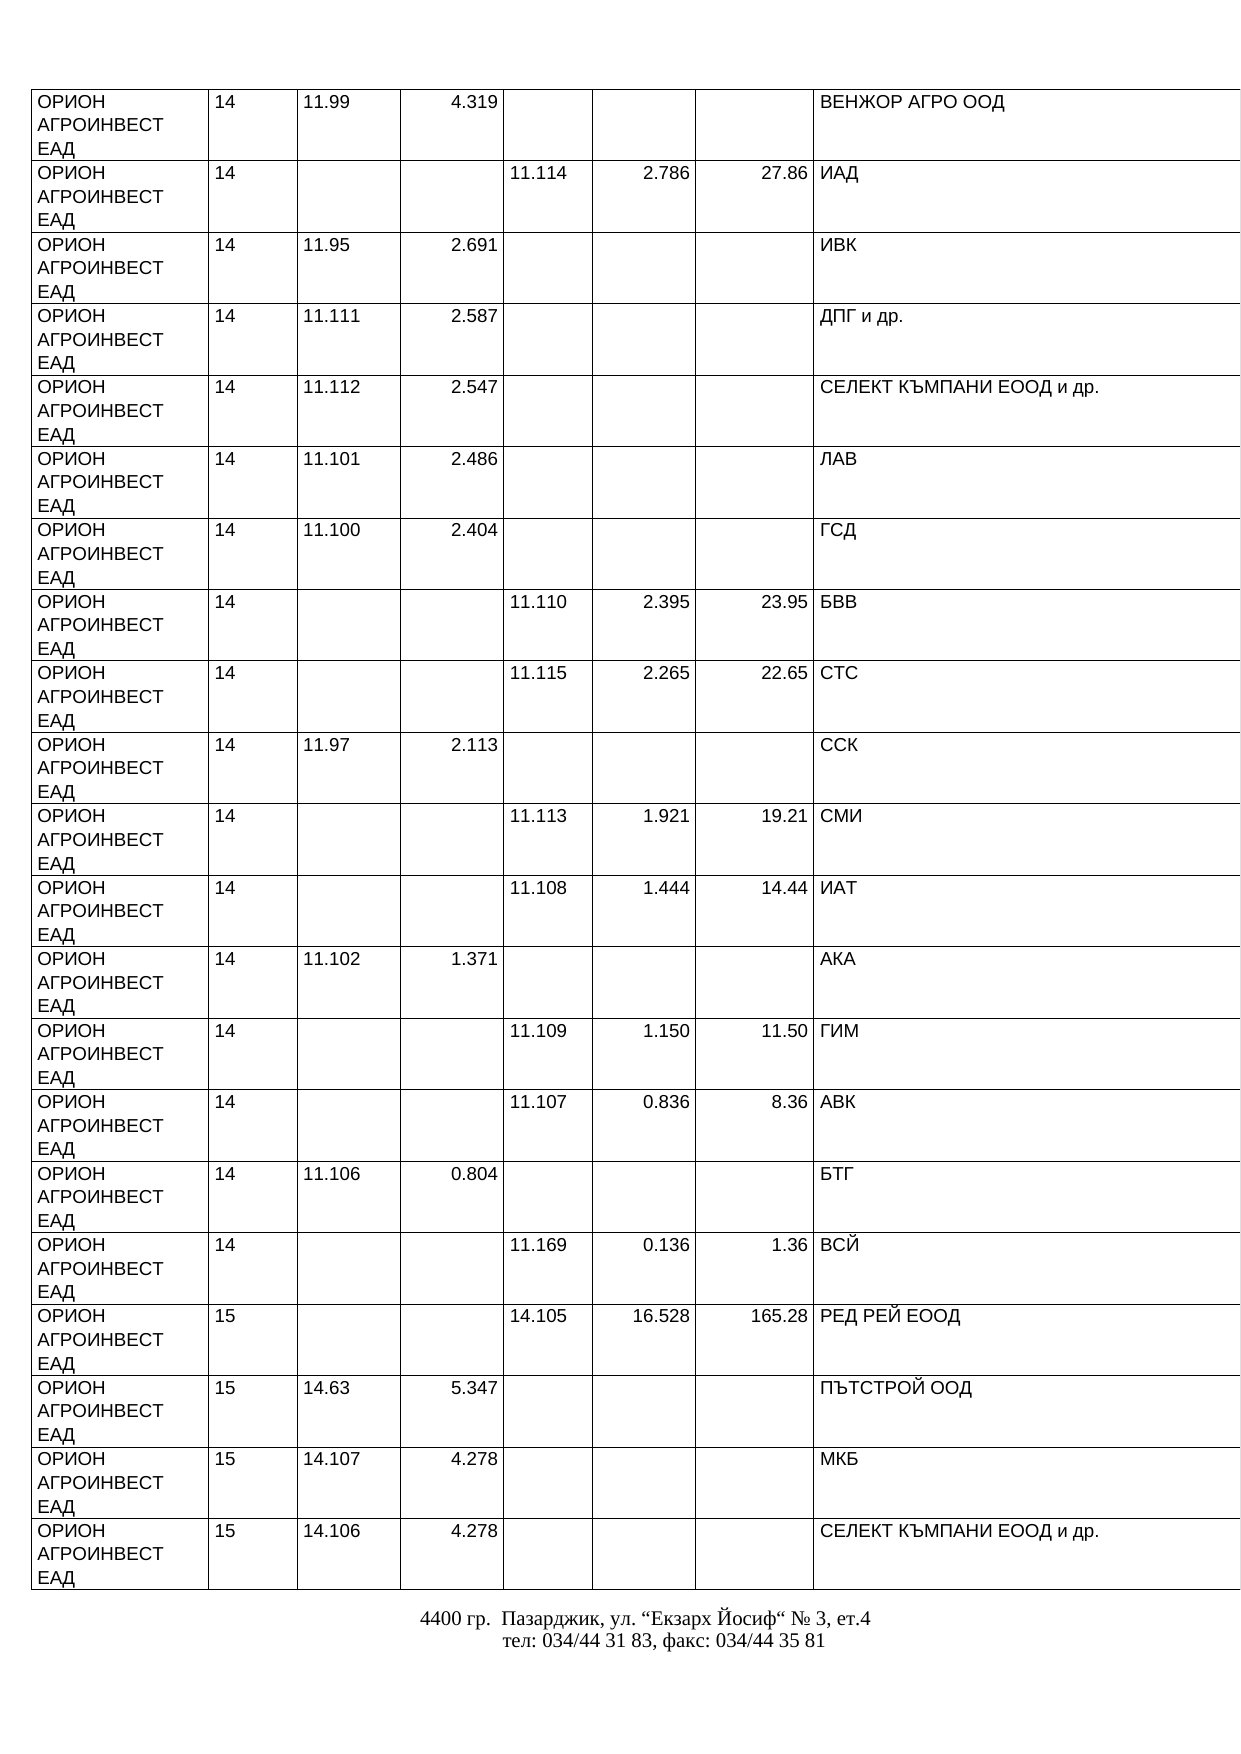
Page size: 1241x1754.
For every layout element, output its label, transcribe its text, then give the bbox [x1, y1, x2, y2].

table_cell [298, 661, 400, 732]
table_cell ОРИОН АГРОИНВЕСТ ЕАД [32, 1090, 208, 1161]
table_cell [593, 519, 695, 589]
table_cell 11.100 [298, 519, 400, 589]
table_cell [504, 947, 592, 1018]
table_cell СЕЛЕКТ КЪМПАНИ ЕООД и др. [814, 376, 1240, 446]
table_cell 14 [209, 1233, 297, 1303]
table_cell ВСЙ [814, 1233, 1240, 1303]
table_cell [696, 376, 813, 446]
table_cell [696, 304, 813, 374]
table_cell 2.691 [401, 233, 503, 303]
table_cell РЕД РЕЙ ЕООД [814, 1305, 1240, 1375]
table_cell 11.107 [504, 1090, 592, 1161]
table_cell ОРИОН АГРОИНВЕСТ ЕАД [32, 876, 208, 946]
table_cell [32, 90, 208, 160]
table_cell 11.108 [504, 876, 592, 946]
table_cell [504, 733, 592, 803]
table_cell [298, 590, 400, 660]
table_cell [401, 804, 503, 875]
table_cell ОРИОН АГРОИНВЕСТ ЕАД [32, 376, 208, 446]
table_cell 0.836 [593, 1090, 695, 1161]
table_cell [504, 1519, 592, 1589]
table_cell ВЕНЖОР АГРО ООД [814, 90, 1240, 160]
table_cell 5.347 [401, 1376, 503, 1446]
table_cell 14.106 [298, 1519, 400, 1589]
table_cell ИАД [814, 161, 1240, 232]
table_cell 14.44 [696, 876, 813, 946]
table_cell 11.97 [298, 733, 400, 803]
table_cell ЛАВ [814, 447, 1240, 517]
table_cell 11.113 [504, 804, 592, 875]
table_cell 14 [209, 519, 297, 589]
table_cell 15 [209, 1519, 297, 1589]
table_cell МКБ [814, 1448, 1240, 1518]
table_cell ОРИОН АГРОИНВЕСТ ЕАД [32, 1019, 208, 1089]
table_cell [504, 304, 592, 374]
table_cell [696, 1162, 813, 1232]
table_cell 2.587 [401, 304, 503, 374]
table_cell 14.63 [298, 1376, 400, 1446]
table_cell [696, 733, 813, 803]
table_cell СМИ [814, 804, 1240, 875]
table_cell [696, 1448, 813, 1518]
table_cell [593, 90, 695, 160]
table_cell [298, 876, 400, 946]
table_cell [696, 233, 813, 303]
table_cell [504, 233, 592, 303]
table_cell 1.444 [593, 876, 695, 946]
table_cell 4.319 [401, 90, 503, 160]
table_cell 14 [209, 447, 297, 517]
table_cell [504, 1162, 592, 1232]
table_cell [401, 161, 503, 232]
table_cell ИВК [814, 233, 1240, 303]
table_cell ГИМ [814, 1019, 1240, 1089]
table_cell [298, 1090, 400, 1161]
table_cell 11.101 [298, 447, 400, 517]
table_cell [298, 1019, 400, 1089]
table_cell 14 [209, 590, 297, 660]
table_cell 2.786 [593, 161, 695, 232]
table_cell 11.114 [504, 161, 592, 232]
table_cell [401, 1233, 503, 1303]
table_cell 11.115 [504, 661, 592, 732]
table_cell 4.278 [401, 1519, 503, 1589]
table_cell [504, 1376, 592, 1446]
table_cell 1.36 [696, 1233, 813, 1303]
table_cell [401, 1090, 503, 1161]
table_cell 14 [209, 804, 297, 875]
table_cell 14 [209, 876, 297, 946]
table_cell ОРИОН АГРОИНВЕСТ ЕАД [32, 1233, 208, 1303]
table_cell 8.36 [696, 1090, 813, 1161]
table_cell 14 [209, 1019, 297, 1089]
table_cell [593, 1376, 695, 1446]
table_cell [32, 1519, 208, 1589]
table_cell БТГ [814, 1162, 1240, 1232]
table_cell 14 [209, 733, 297, 803]
table_cell [593, 1162, 695, 1232]
table_cell ОРИОН АГРОИНВЕСТ ЕАД [32, 1305, 208, 1375]
table_cell 15 [209, 1448, 297, 1518]
table_cell 11.99 [298, 90, 400, 160]
table_cell [593, 733, 695, 803]
table_cell [298, 804, 400, 875]
table_cell [593, 447, 695, 517]
table_cell 14 [209, 304, 297, 374]
table_cell 19.21 [696, 804, 813, 875]
table_cell [696, 1376, 813, 1446]
table_cell 22.65 [696, 661, 813, 732]
table_cell [696, 90, 813, 160]
table_cell БВВ [814, 590, 1240, 660]
table_cell 14 [209, 161, 297, 232]
table_cell [593, 1448, 695, 1518]
table_cell 165.28 [696, 1305, 813, 1375]
table_cell 14 [209, 1090, 297, 1161]
table_cell 14 [209, 90, 297, 160]
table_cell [814, 1519, 1240, 1589]
table_cell СТС [814, 661, 1240, 732]
table_cell 11.169 [504, 1233, 592, 1303]
table_cell ПЪТСТРОЙ ООД [814, 1376, 1240, 1446]
table_cell 2.547 [401, 376, 503, 446]
table_cell [696, 447, 813, 517]
table_cell ССК [814, 733, 1240, 803]
table_cell [593, 947, 695, 1018]
table_cell 23.95 [696, 590, 813, 660]
table_cell 11.109 [504, 1019, 592, 1089]
table_cell [504, 90, 592, 160]
table_cell 11.102 [298, 947, 400, 1018]
table_cell [696, 519, 813, 589]
table_cell 14.107 [298, 1448, 400, 1518]
table_cell 2.113 [401, 733, 503, 803]
table_cell ОРИОН АГРОИНВЕСТ ЕАД [32, 1448, 208, 1518]
table_cell [593, 304, 695, 374]
table_cell 11.110 [504, 590, 592, 660]
table_cell ОРИОН АГРОИНВЕСТ ЕАД [32, 1162, 208, 1232]
table_cell [401, 661, 503, 732]
table_cell 14 [209, 947, 297, 1018]
table_cell 1.150 [593, 1019, 695, 1089]
table_cell 14 [209, 661, 297, 732]
table_cell 2.395 [593, 590, 695, 660]
table_cell 1.921 [593, 804, 695, 875]
table_cell 11.95 [298, 233, 400, 303]
table_cell 0.804 [401, 1162, 503, 1232]
table_cell ОРИОН АГРОИНВЕСТ ЕАД [32, 590, 208, 660]
table_cell ДПГ и др. [814, 304, 1240, 374]
table_cell ОРИОН АГРОИНВЕСТ ЕАД [32, 661, 208, 732]
table_cell 11.50 [696, 1019, 813, 1089]
table_cell 15 [209, 1305, 297, 1375]
table_cell 11.106 [298, 1162, 400, 1232]
table_cell [593, 233, 695, 303]
table_cell [593, 1519, 695, 1589]
table_cell 11.111 [298, 304, 400, 374]
table_cell [298, 1305, 400, 1375]
table_cell [298, 161, 400, 232]
table_cell 16.528 [593, 1305, 695, 1375]
table_cell [593, 376, 695, 446]
table_cell 0.136 [593, 1233, 695, 1303]
table_cell 1.371 [401, 947, 503, 1018]
table_cell ОРИОН АГРОИНВЕСТ ЕАД [32, 519, 208, 589]
table_cell ГСД [814, 519, 1240, 589]
table_cell [401, 590, 503, 660]
table_cell [504, 519, 592, 589]
table_cell 14 [209, 1162, 297, 1232]
table_cell ОРИОН АГРОИНВЕСТ ЕАД [32, 304, 208, 374]
table_cell АВК [814, 1090, 1240, 1161]
table_cell ОРИОН АГРОИНВЕСТ ЕАД [32, 733, 208, 803]
table_cell 11.112 [298, 376, 400, 446]
table_cell [401, 1019, 503, 1089]
table_cell 2.404 [401, 519, 503, 589]
table_cell 15 [209, 1376, 297, 1446]
table_cell [504, 447, 592, 517]
table_cell [696, 947, 813, 1018]
table_cell [504, 376, 592, 446]
table_cell [696, 1519, 813, 1589]
table_cell ОРИОН АГРОИНВЕСТ ЕАД [32, 447, 208, 517]
table_cell 2.486 [401, 447, 503, 517]
table_cell [504, 1448, 592, 1518]
table_cell АКА [814, 947, 1240, 1018]
table_cell 14 [209, 376, 297, 446]
table_cell ОРИОН АГРОИНВЕСТ ЕАД [32, 161, 208, 232]
table_cell ОРИОН АГРОИНВЕСТ ЕАД [32, 1376, 208, 1446]
table_cell [401, 876, 503, 946]
table_cell 4.278 [401, 1448, 503, 1518]
table_cell ОРИОН АГРОИНВЕСТ ЕАД [32, 947, 208, 1018]
table_cell 14.105 [504, 1305, 592, 1375]
table_cell ОРИОН АГРОИНВЕСТ ЕАД [32, 233, 208, 303]
table_cell 14 [209, 233, 297, 303]
table_cell [401, 1305, 503, 1375]
table_cell ОРИОН АГРОИНВЕСТ ЕАД [32, 804, 208, 875]
table_cell 27.86 [696, 161, 813, 232]
table_cell 2.265 [593, 661, 695, 732]
table_cell [298, 1233, 400, 1303]
table_cell ИАТ [814, 876, 1240, 946]
